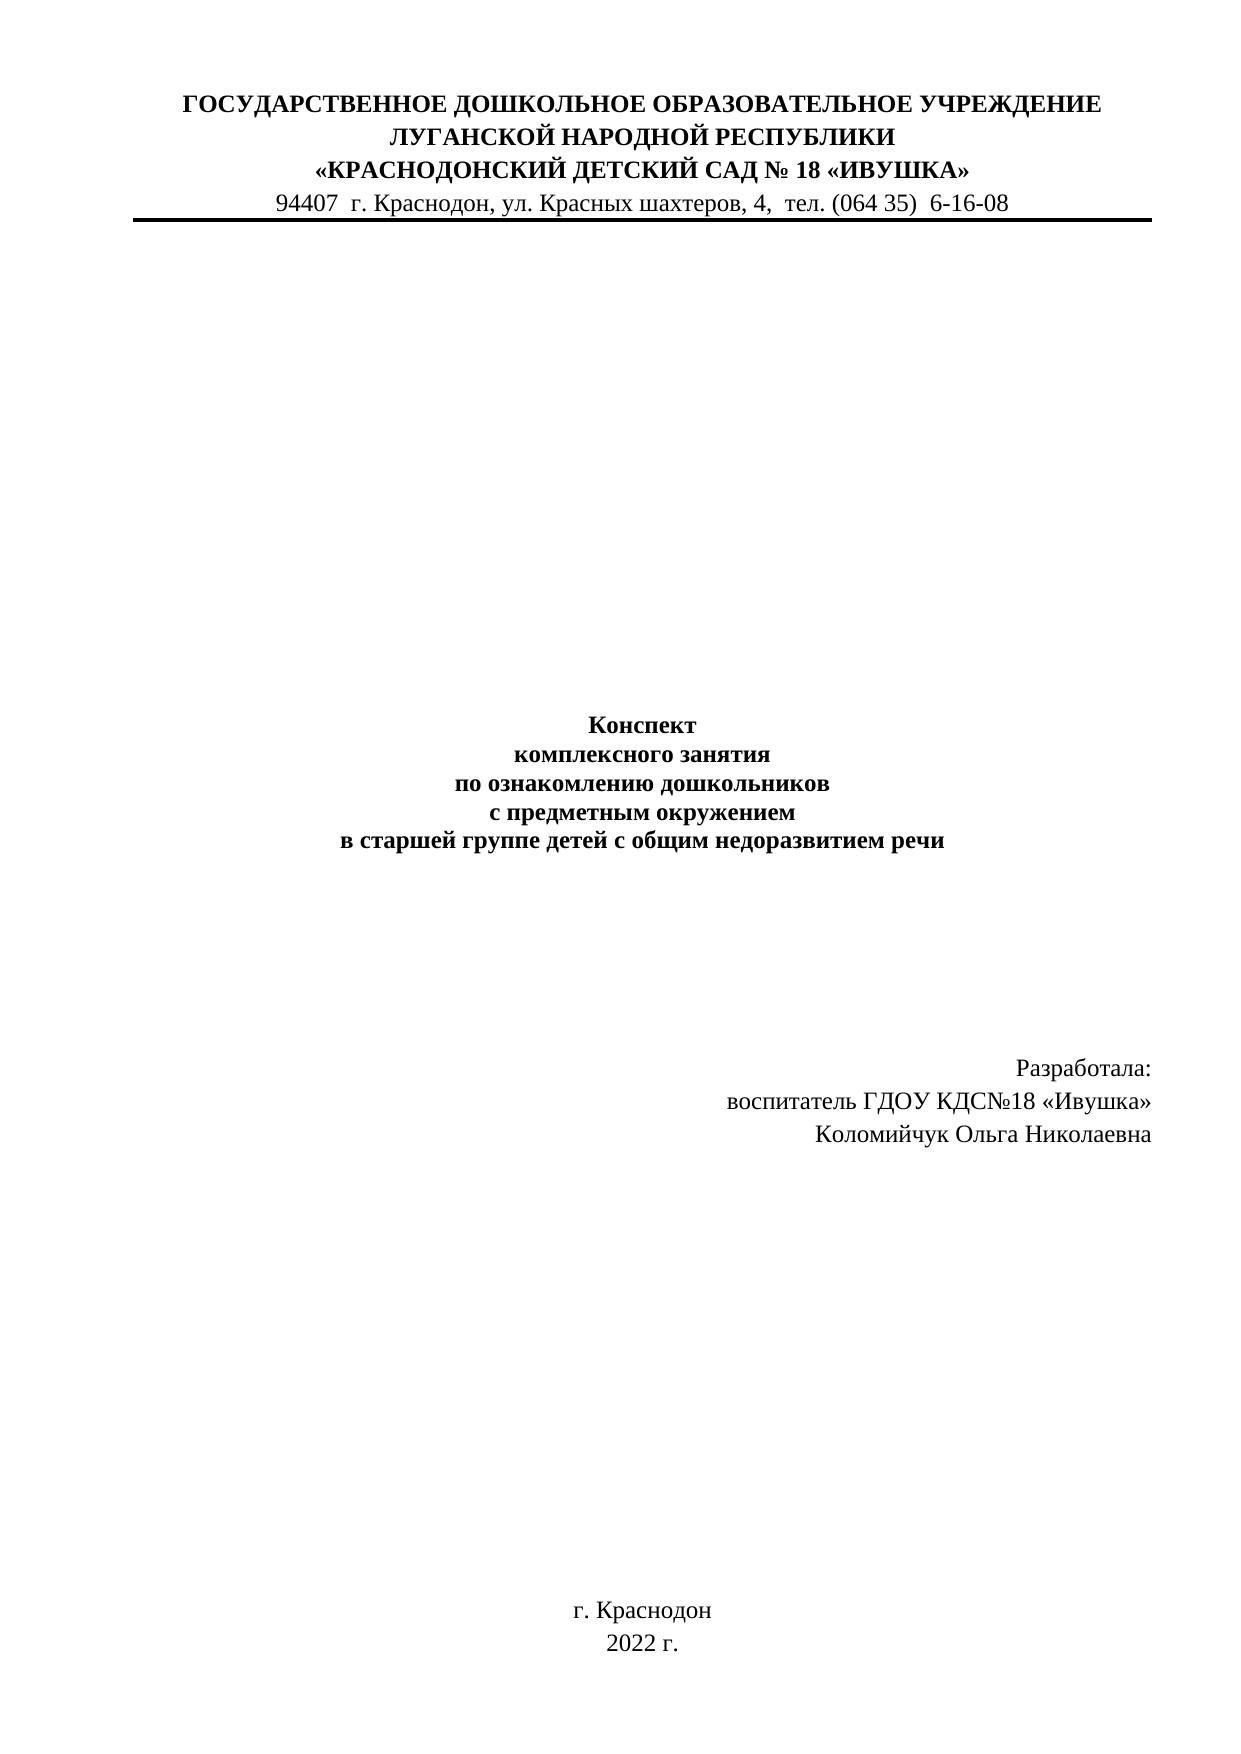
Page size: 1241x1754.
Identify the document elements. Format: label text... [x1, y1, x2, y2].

text Разработала: [133, 1053, 1152, 1082]
text 2022 г. [133, 1628, 1152, 1657]
text ГОСУДАРСТВЕННОЕ ДОШКОЛЬНОЕ ОБРАЗОВАТЕЛЬНОЕ УЧРЕЖДЕНИЕ ЛУГАНСКОЙ НАРОДНОЙ РЕСПУБЛИКИ [133, 89, 1152, 150]
text «КРАСНОДОНСКИЙ ДЕТСКИЙ САД № 18 «ИВУШКА» [133, 155, 1152, 183]
text 94407 г. Краснодон, ул. Красных шахтеров, 4, тел. (064 35) 6-16-08 [133, 188, 1152, 218]
text Конспект [133, 711, 1152, 739]
text с предметным окружением [133, 797, 1152, 826]
text в старшей группе детей с общим недоразвитием речи [133, 826, 1152, 854]
text воспитатель ГДОУ КДС№18 «Ивушка» [133, 1086, 1152, 1115]
text Коломийчук Ольга Николаевна [133, 1119, 1152, 1148]
text г. Краснодон [133, 1595, 1152, 1624]
text комплексного занятия [133, 739, 1152, 768]
text по ознакомлению дошкольников [133, 768, 1152, 797]
